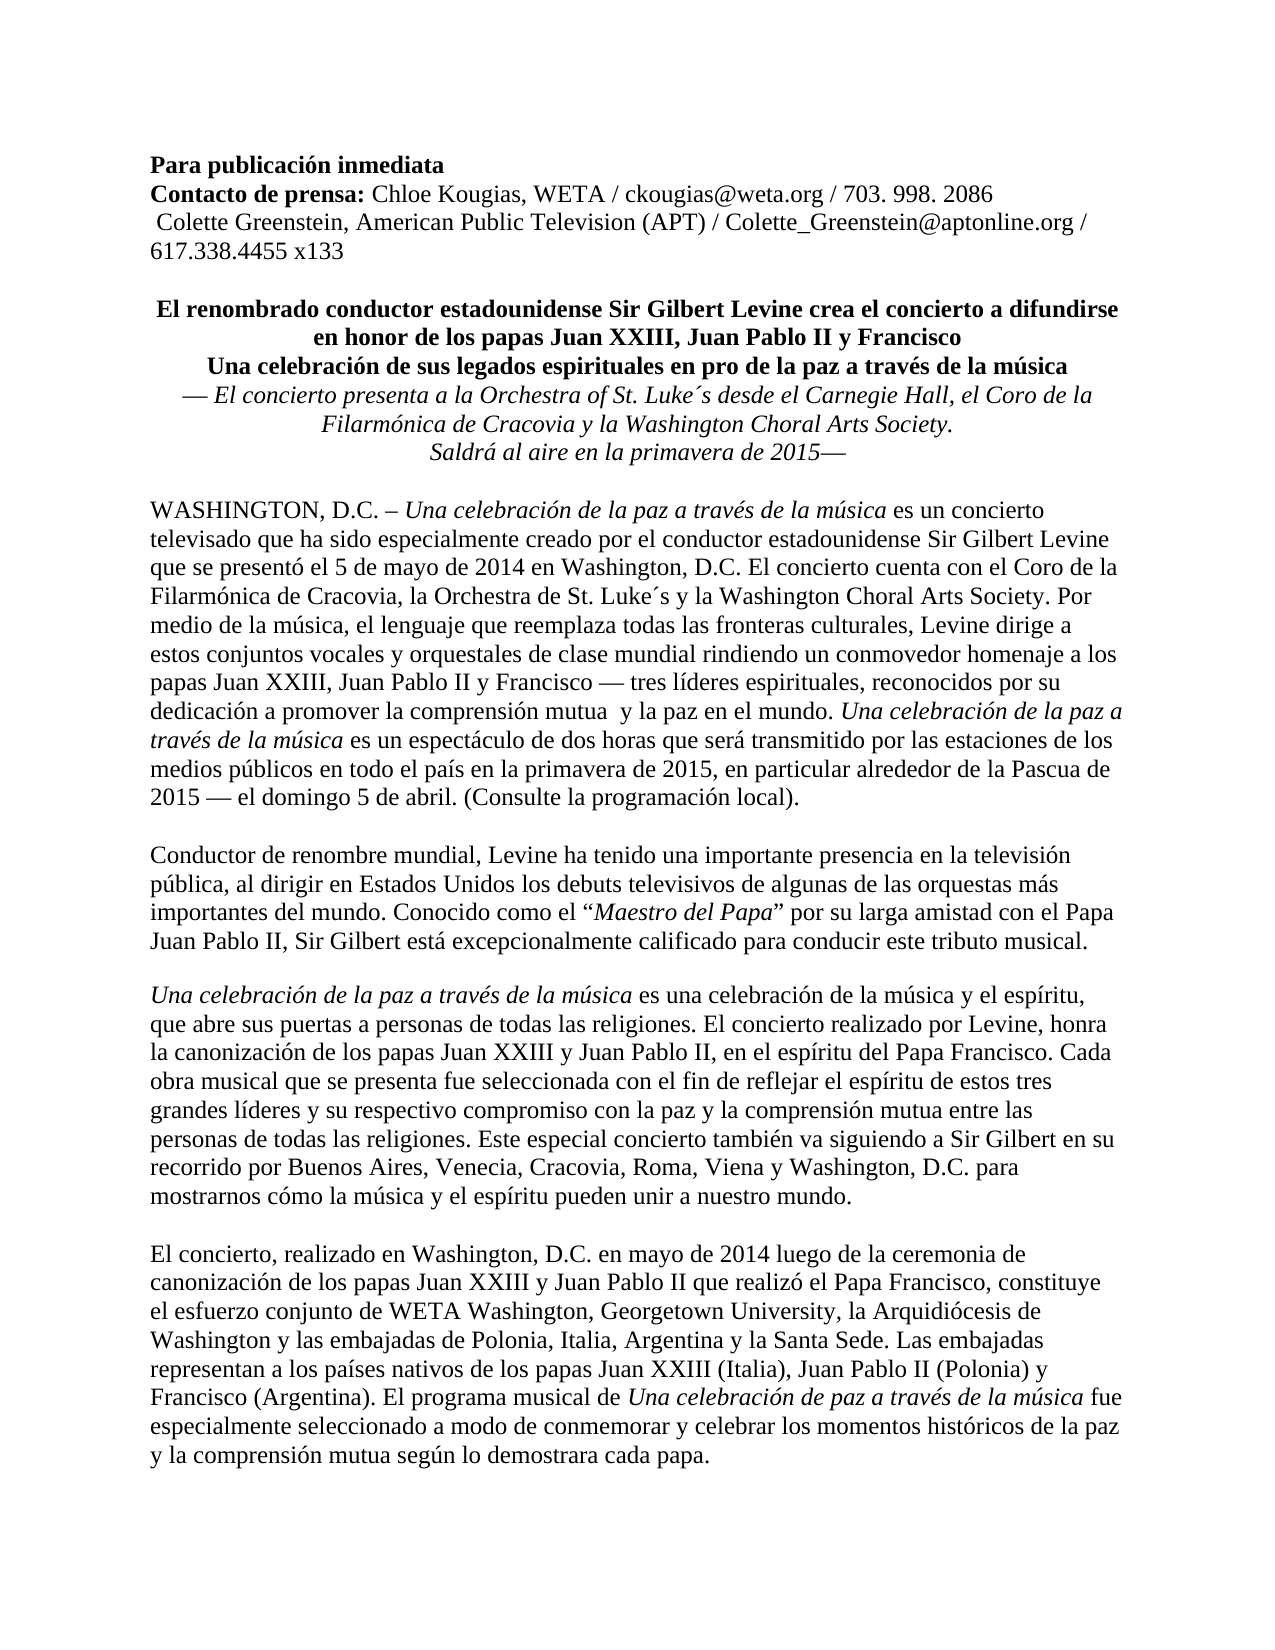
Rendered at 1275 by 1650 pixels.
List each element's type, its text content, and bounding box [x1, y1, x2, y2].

text El renombrado conductor estadounidense Sir Gilbert Levine crea el concierto a difundirse en honor de los papas Juan XXIII, Juan Pablo II y Francisco [150, 294, 1125, 351]
text Conductor de renombre mundial, Levine ha tenido una importante presencia en la televisión pública, al dirigir en Estados Unidos los debuts televisivos de algunas de las orquestas más importantes del mundo. Conocido como el “Maestro del Papa” por su larga amistad con el Papa Juan Pablo II, Sir Gilbert está excepcionalmente calificado para conducir este tributo musical. [150, 811, 1125, 955]
text El concierto, realizado en Washington, D.C. en mayo de 2014 luego de la ceremonia de canonización de los papas Juan XXIII y Juan Pablo II que realizó el Papa Francisco, constituye el esfuerzo conjunto de WETA Washington, Georgetown University, la Arquidiócesis de Washington y las embajadas de Polonia, Italia, Argentina y la Santa Sede. Las embajadas representan a los países nativos de los papas Juan XXIII (Italia), Juan Pablo II (Polonia) y Francisco (Argentina). El programa musical de Una celebración de paz a través de la música fue especialmente seleccionado a modo de conmemorar y celebrar los momentos históricos de la paz y la comprensión mutua según lo demostrara cada papa. [150, 1239, 1125, 1469]
text Saldrá al aire en la primavera de 2015— [150, 437, 1125, 466]
text Para publicación inmediata [150, 150, 1125, 179]
text Colette Greenstein, American Public Television (APT) / Colette_Greenstein@aptonline.org / 617.338.4455 x133 [150, 207, 1125, 265]
text Contacto de prensa: Chloe Kougias, WETA / ckougias@weta.org / 703. 998. 2086 [150, 179, 1125, 207]
text Una celebración de sus legados espirituales en pro de la paz a través de la música [150, 351, 1125, 380]
text WASHINGTON, D.C. – Una celebración de la paz a través de la música es un concierto televisado que ha sido especialmente creado por el conductor estadounidense Sir Gilbert Levine que se presentó el 5 de mayo de 2014 en Washington, D.C. El concierto cuenta con el Coro de la Filarmónica de Cracovia, la Orchestra de St. Luke´s y la Washington Choral Arts Society. Por medio de la música, el lenguaje que reemplaza todas las fronteras culturales, Levine dirige a estos conjuntos vocales y orquestales de clase mundial rindiendo un conmovedor homenaje a los papas Juan XXIII, Juan Pablo II y Francisco — tres líderes espirituales, reconocidos por su dedicación a promover la comprensión mutua y la paz en el mundo. Una celebración de la paz a través de la música es un espectáculo de dos horas que será transmitido por las estaciones de los medios públicos en todo el país en la primavera de 2015, en particular alrededor de la Pascua de 2015 — el domingo 5 de abril. (Consulte la programación local). [150, 495, 1125, 811]
text Una celebración de la paz a través de la música es una celebración de la música y el espíritu, que abre sus puertas a personas de todas las religiones. El concierto realizado por Levine, honra la canonización de los papas Juan XXIII y Juan Pablo II, en el espíritu del Papa Francisco. Cada obra musical que se presenta fue seleccionada con el fin de reflejar el espíritu de estos tres grandes líderes y su respectivo compromiso con la paz y la comprensión mutua entre las personas de todas las religiones. Este especial concierto también va siguiendo a Sir Gilbert en su recorrido por Buenos Aires, Venecia, Cracovia, Roma, Viena y Washington, D.C. para mostrarnos cómo la música y el espíritu pueden unir a nuestro mundo. [150, 980, 1125, 1210]
text — El concierto presenta a la Orchestra of St. Luke´s desde el Carnegie Hall, el Coro de la Filarmónica de Cracovia y la Washington Choral Arts Society. [150, 380, 1125, 437]
